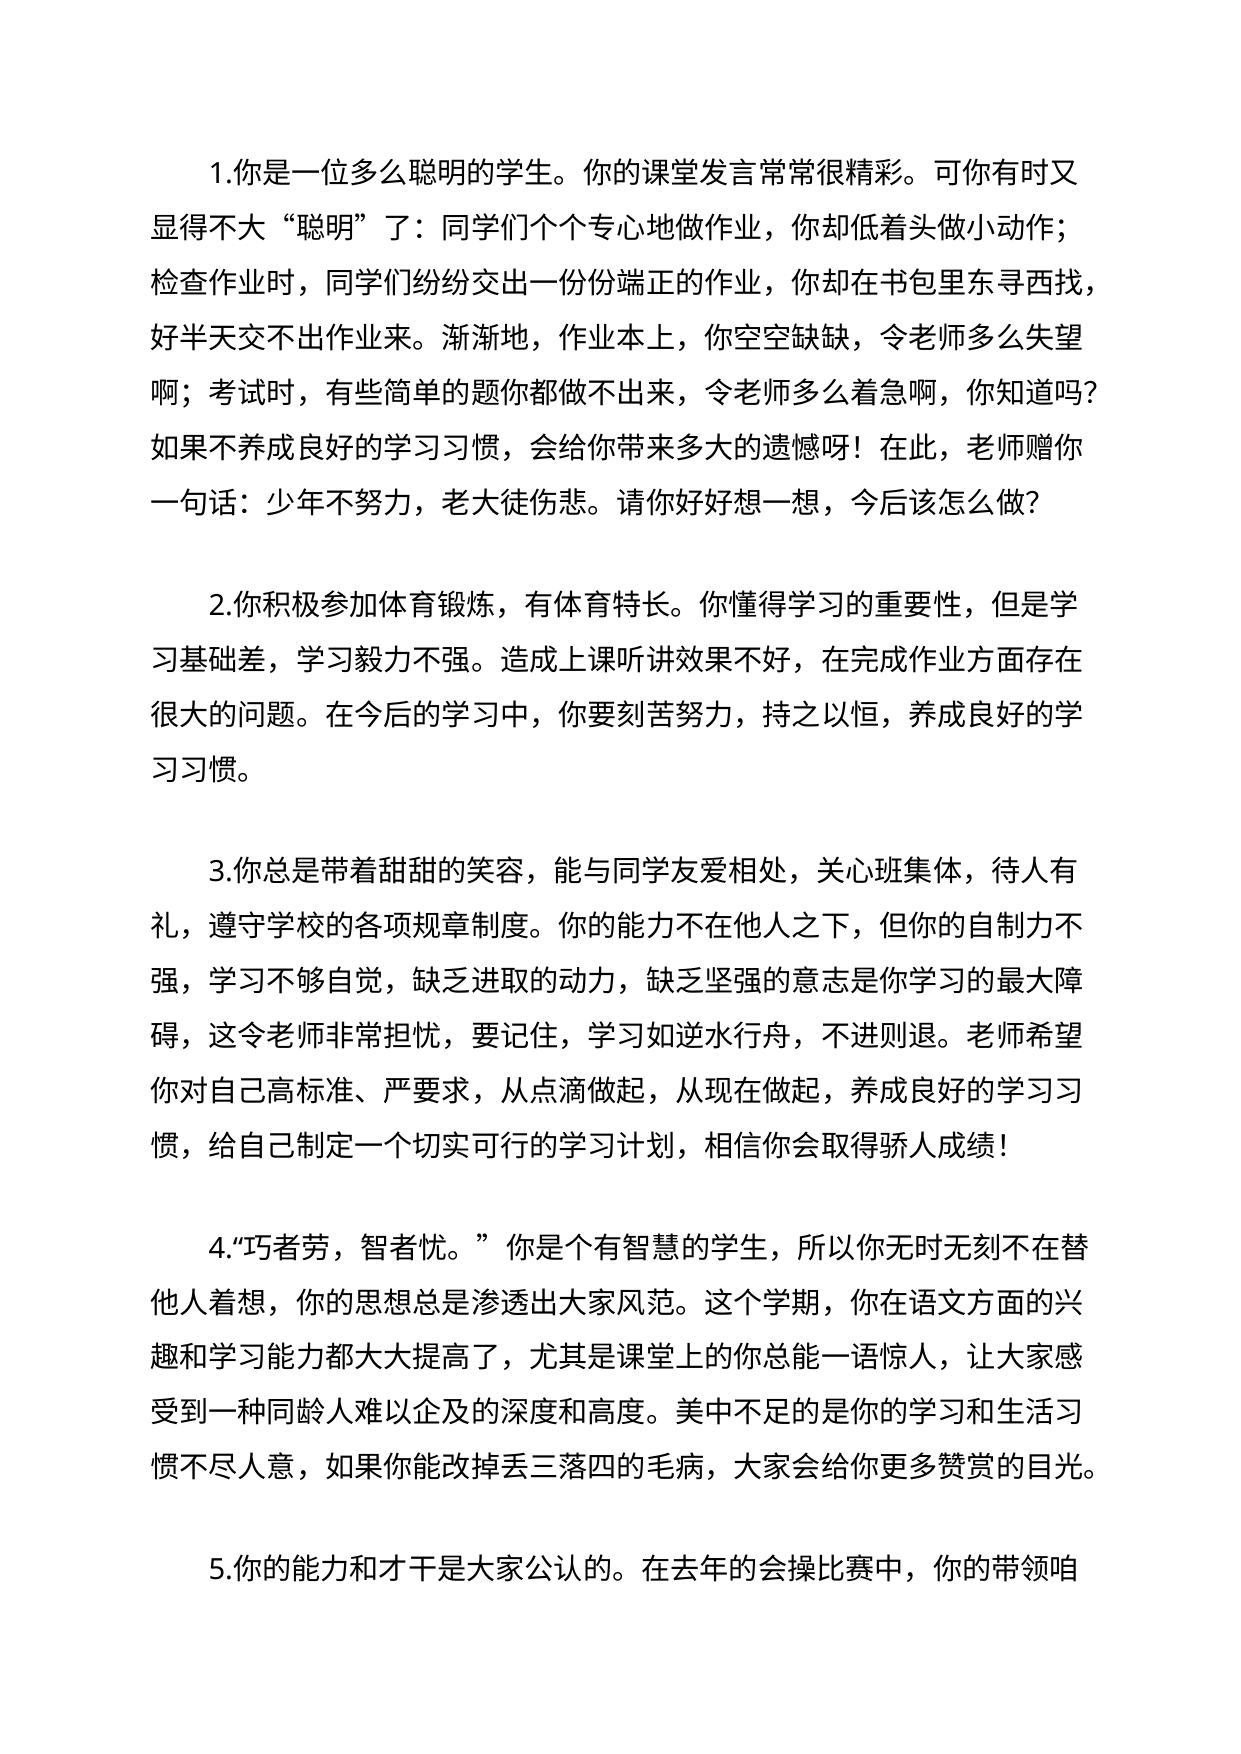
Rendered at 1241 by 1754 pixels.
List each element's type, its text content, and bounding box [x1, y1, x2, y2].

text 3.你总是带着甜甜的笑容，能与同学友爱相处，关心班集体，待人有礼，遵守学校的各项规章制度。你的能力不在他人之下，但你的自制力不强，学习不够自觉，缺乏进取的动力，缺乏坚强的意志是你学习的最大障碍，这令老师非常担忧，要记住，学习如逆水行舟，不进则退。老师希望你对自己高标准、严要求，从点滴做起，从现在做起，养成良好的学习习惯，给自己制定一个切实可行的学习计划，相信你会取得骄人成绩！ [150, 848, 1090, 1165]
text 4.“巧者劳，智者忧。”你是个有智慧的学生，所以你无时无刻不在替他人着想，你的思想总是渗透出大家风范。这个学期，你在语文方面的兴趣和学习能力都大大提高了，尤其是课堂上的你总能一语惊人，让大家感受到一种同龄人难以企及的深度和高度。美中不足的是你的学习和生活习惯不尽人意，如果你能改掉丢三落四的毛病，大家会给你更多赞赏的目光。 [150, 1224, 1090, 1486]
text 2.你积极参加体育锻炼，有体育特长。你懂得学习的重要性，但是学习基础差，学习毅力不强。造成上课听讲效果不好，在完成作业方面存在很大的问题。在今后的学习中，你要刻苦努力，持之以恒，养成良好的学习习惯。 [150, 581, 1090, 788]
text 1.你是一位多么聪明的学生。你的课堂发言常常很精彩。可你有时又显得不大“聪明”了：同学们个个专心地做作业，你却低着头做小动作；检查作业时，同学们纷纷交出一份份端正的作业，你却在书包里东寻西找，好半天交不出作业来。渐渐地，作业本上，你空空缺缺，令老师多么失望啊；考试时，有些简单的题你都做不出来，令老师多么着急啊，你知道吗？如果不养成良好的学习习惯，会给你带来多大的遗憾呀！在此，老师赠你一句话：少年不努力，老大徒伤悲。请你好好想一想，今后该怎么做？ [150, 150, 1090, 522]
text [150, 1546, 1090, 1588]
